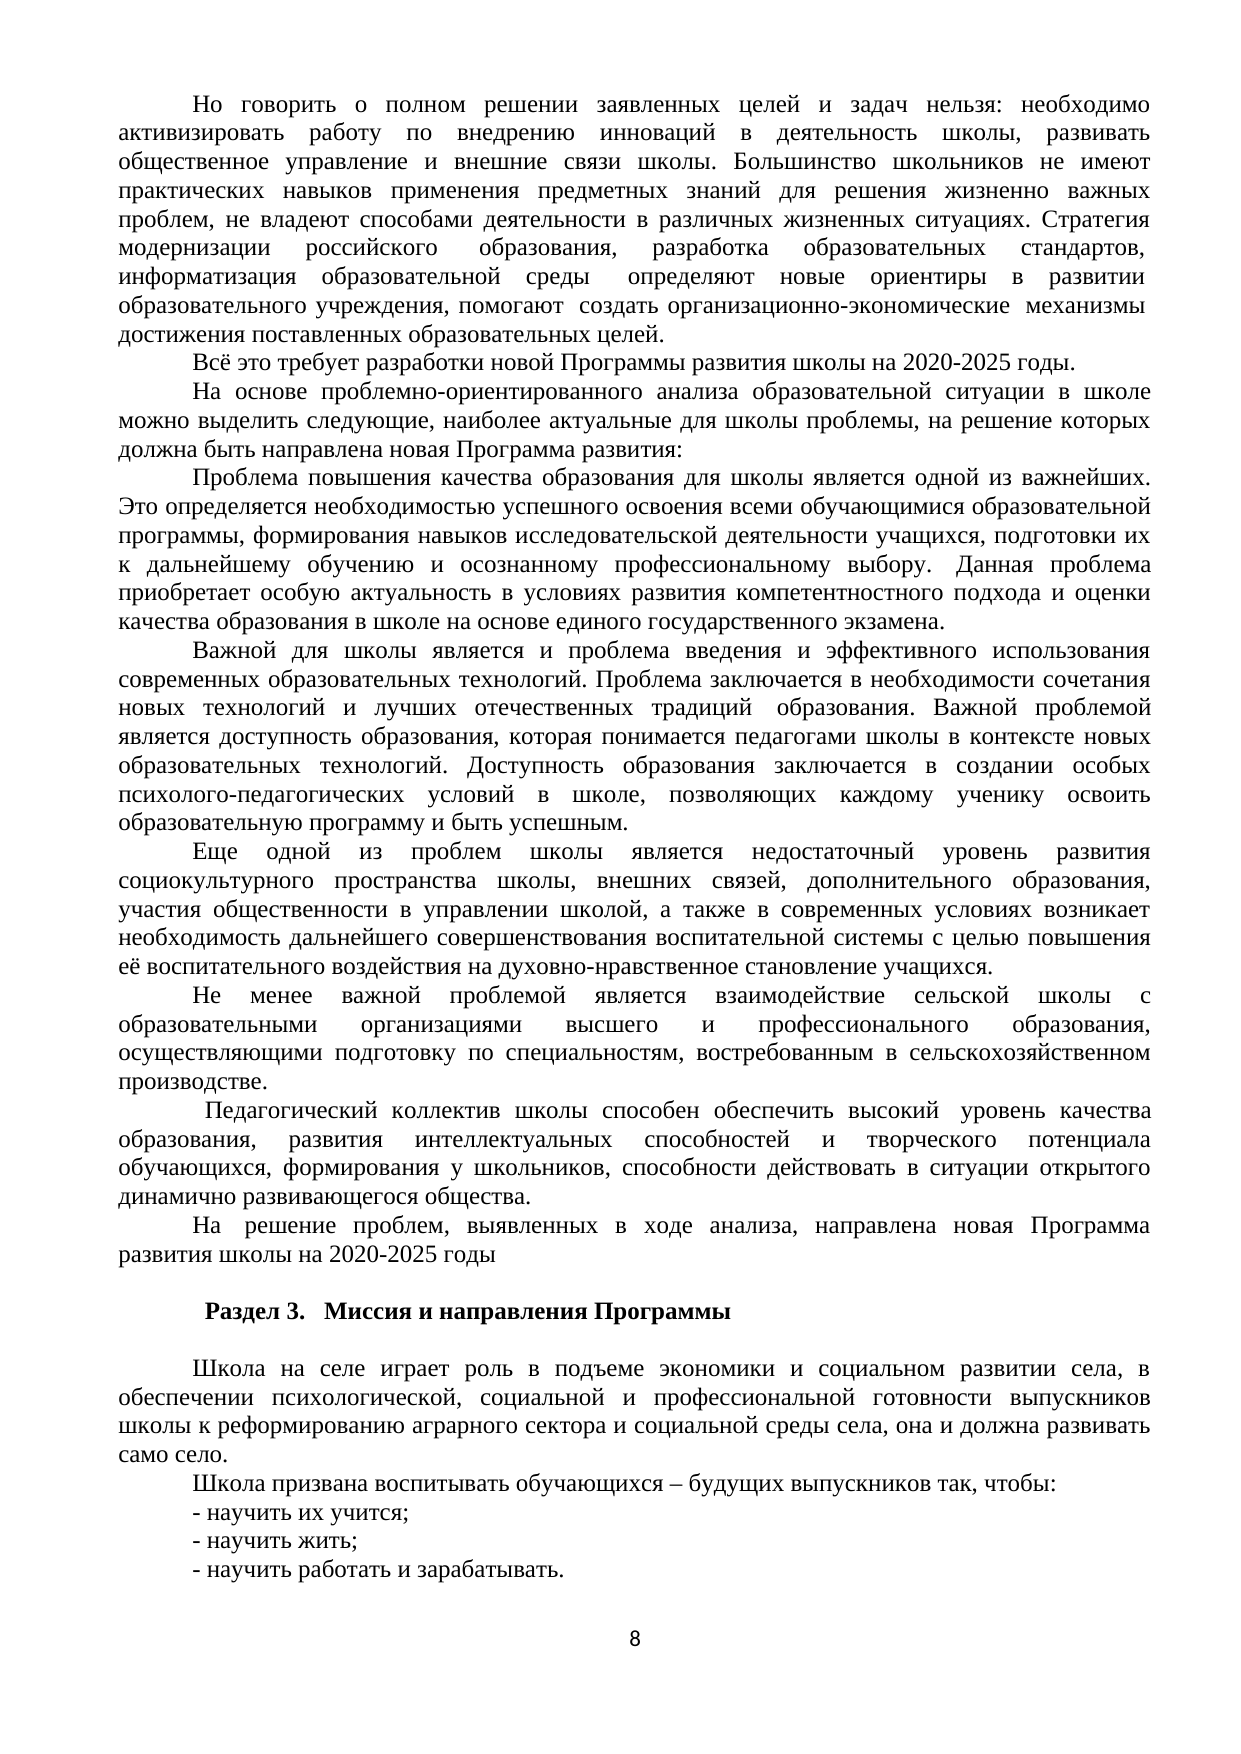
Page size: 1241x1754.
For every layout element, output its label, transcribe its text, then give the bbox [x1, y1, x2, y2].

text - научить их учится; [118, 1497, 1152, 1525]
text - научить жить; [118, 1525, 1152, 1554]
text Всё это требует разработки новой Программы развития школы на 2020-2025 годы. [118, 347, 1152, 376]
text Проблема повышения качества образования для школы является одной из важнейших. Это определяется необходимостью успешного освоения всеми обучающимися образовательной программы, формирования навыков исследовательской деятельности учащихся, подготовки их к дальнейшему обучению и осознанному профессиональному выбору. Данная проблема приобретает особую актуальность в условиях развития компетентностного подхода и оценки качества образования в школе на основе единого государственного экзамена. [118, 462, 1152, 635]
text Важной для школы является и проблема введения и эффективного использования современных образовательных технологий. Проблема заключается в необходимости сочетания новых технологий и лучших отечественных традиций образования. Важной проблемой является доступность образования, которая понимается педагогами школы в контексте новых образовательных технологий. Доступность образования заключается в создании особых психолого-педагогических условий в школе, позволяющих каждому ученику освоить образовательную программу и быть успешным. [118, 635, 1152, 836]
text Раздел 3. Миссия и направления Программы [118, 1296, 1152, 1325]
text Но говорить о полном решении заявленных целей и задач нельзя: необходимо активизировать работу по внедрению инноваций в деятельность школы, развивать общественное управление и внешние связи школы. Большинство школьников не имеют практических навыков применения предметных знаний для решения жизненно важных проблем, не владеют способами деятельности в различных жизненных ситуациях. Стратегия модернизации российского образования, разработка образовательных стандартов, информатизация образовательной среды определяют новые ориентиры в развитии образовательного учреждения, помогают создать организационно-экономические механизмы достижения поставленных образовательных целей. [118, 89, 1152, 347]
text Школа на селе играет роль в подъеме экономики и социальном развитии села, в обеспечении психологической, социальной и профессиональной готовности выпускников школы к реформированию аграрного сектора и социальной среды села, она и должна развивать само село. [118, 1353, 1152, 1468]
text - научить работать и зарабатывать. [118, 1554, 1152, 1583]
text Не менее важной проблемой является взаимодействие сельской школы с образовательными организациями высшего и профессионального образования, осуществляющими подготовку по специальностям, востребованным в сельскохозяйственном производстве. [118, 980, 1152, 1095]
text На основе проблемно-ориентированного анализа образовательной ситуации в школе можно выделить следующие, наиболее актуальные для школы проблемы, на решение которых должна быть направлена новая Программа развития: [118, 376, 1152, 462]
text Еще одной из проблем школы является недостаточный уровень развития социокультурного пространства школы, внешних связей, дополнительного образования, участия общественности в управлении школой, а также в современных условиях возникает необходимость дальнейшего совершенствования воспитательной системы с целью повышения её воспитательного воздействия на духовно-нравственное становление учащихся. [118, 836, 1152, 980]
text Педагогический коллектив школы способен обеспечить высокий уровень качества образования, развития интеллектуальных способностей и творческого потенциала обучающихся, формирования у школьников, способности действовать в ситуации открытого динамично развивающегося общества. [118, 1095, 1152, 1210]
text Школа призвана воспитывать обучающихся – будущих выпускников так, чтобы: [118, 1468, 1152, 1497]
text На решение проблем, выявленных в ходе анализа, направлена новая Программа развития школы на 2020-2025 годы [118, 1210, 1152, 1267]
